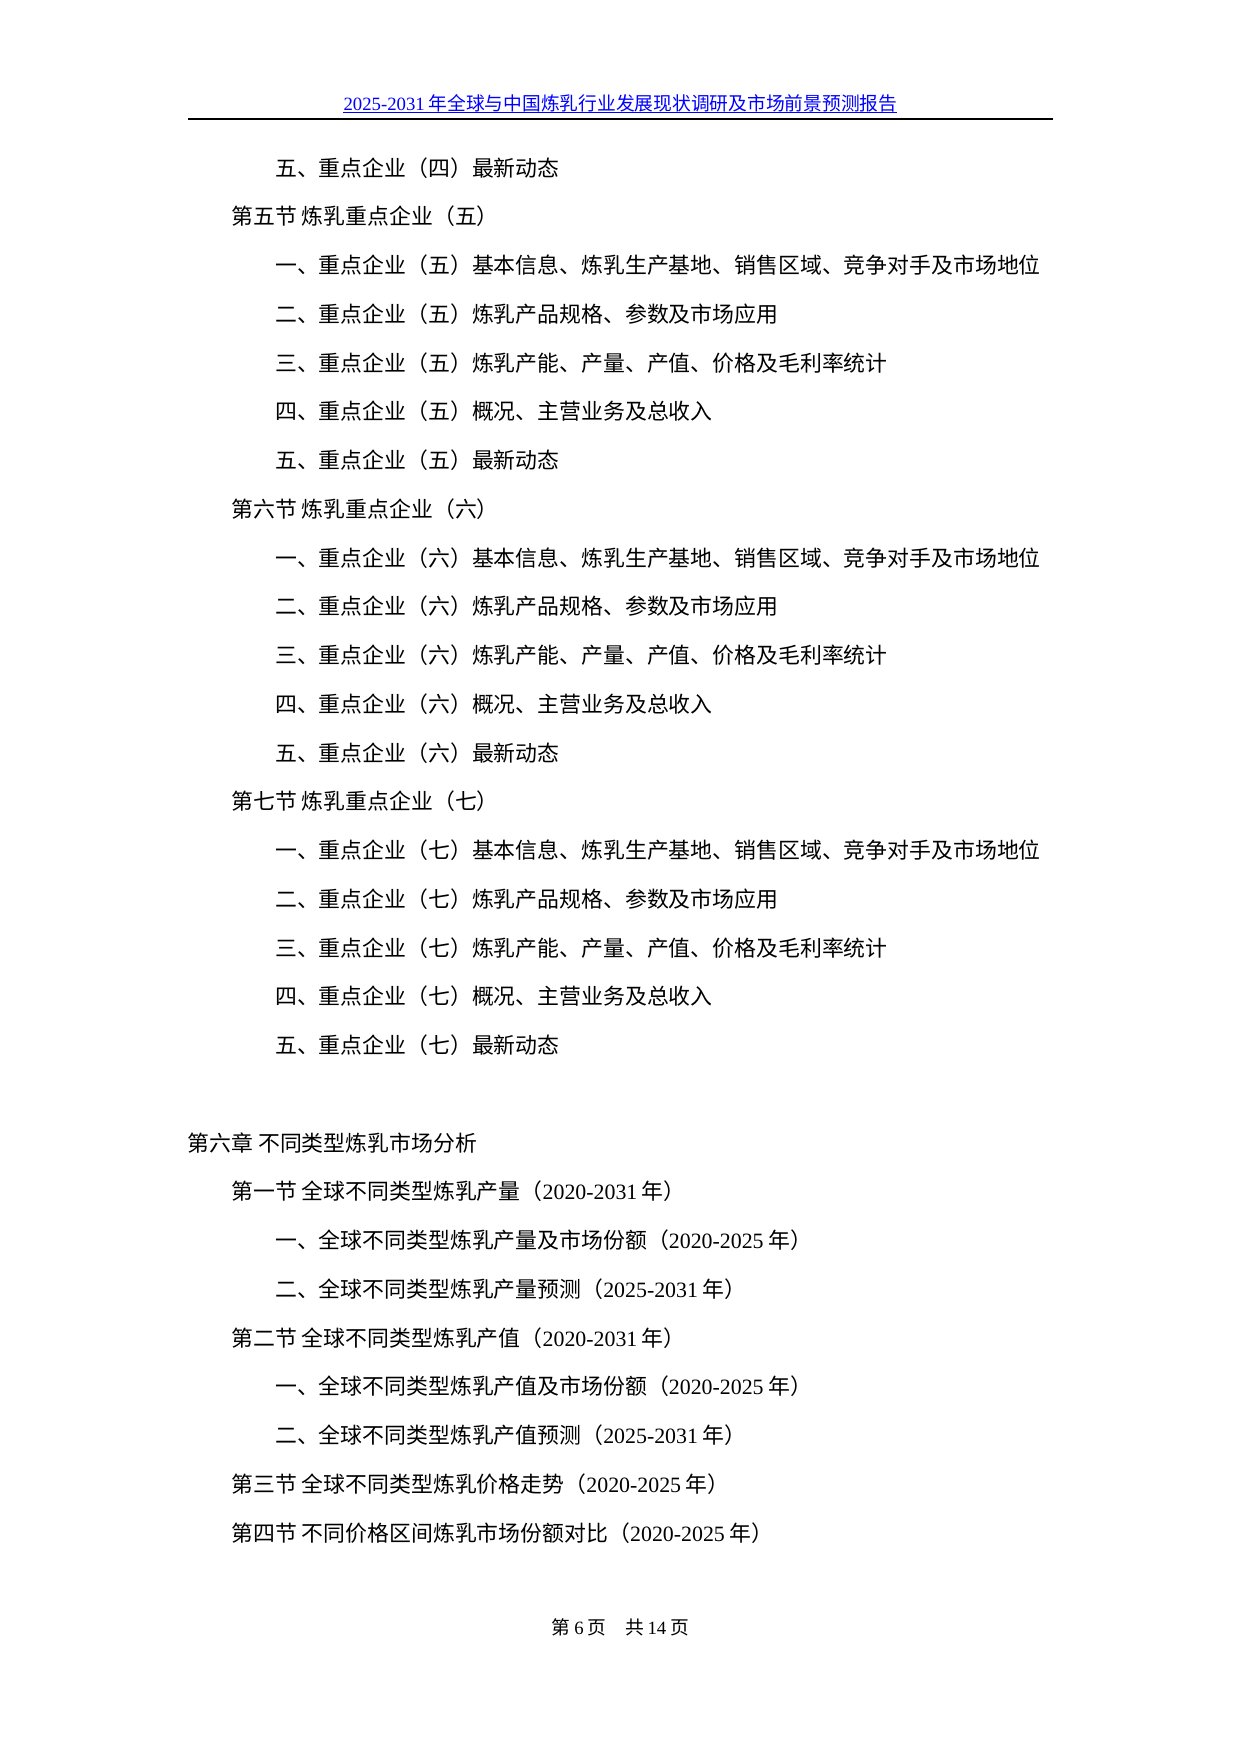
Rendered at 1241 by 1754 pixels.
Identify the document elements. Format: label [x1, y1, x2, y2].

text [187, 150, 1053, 1548]
